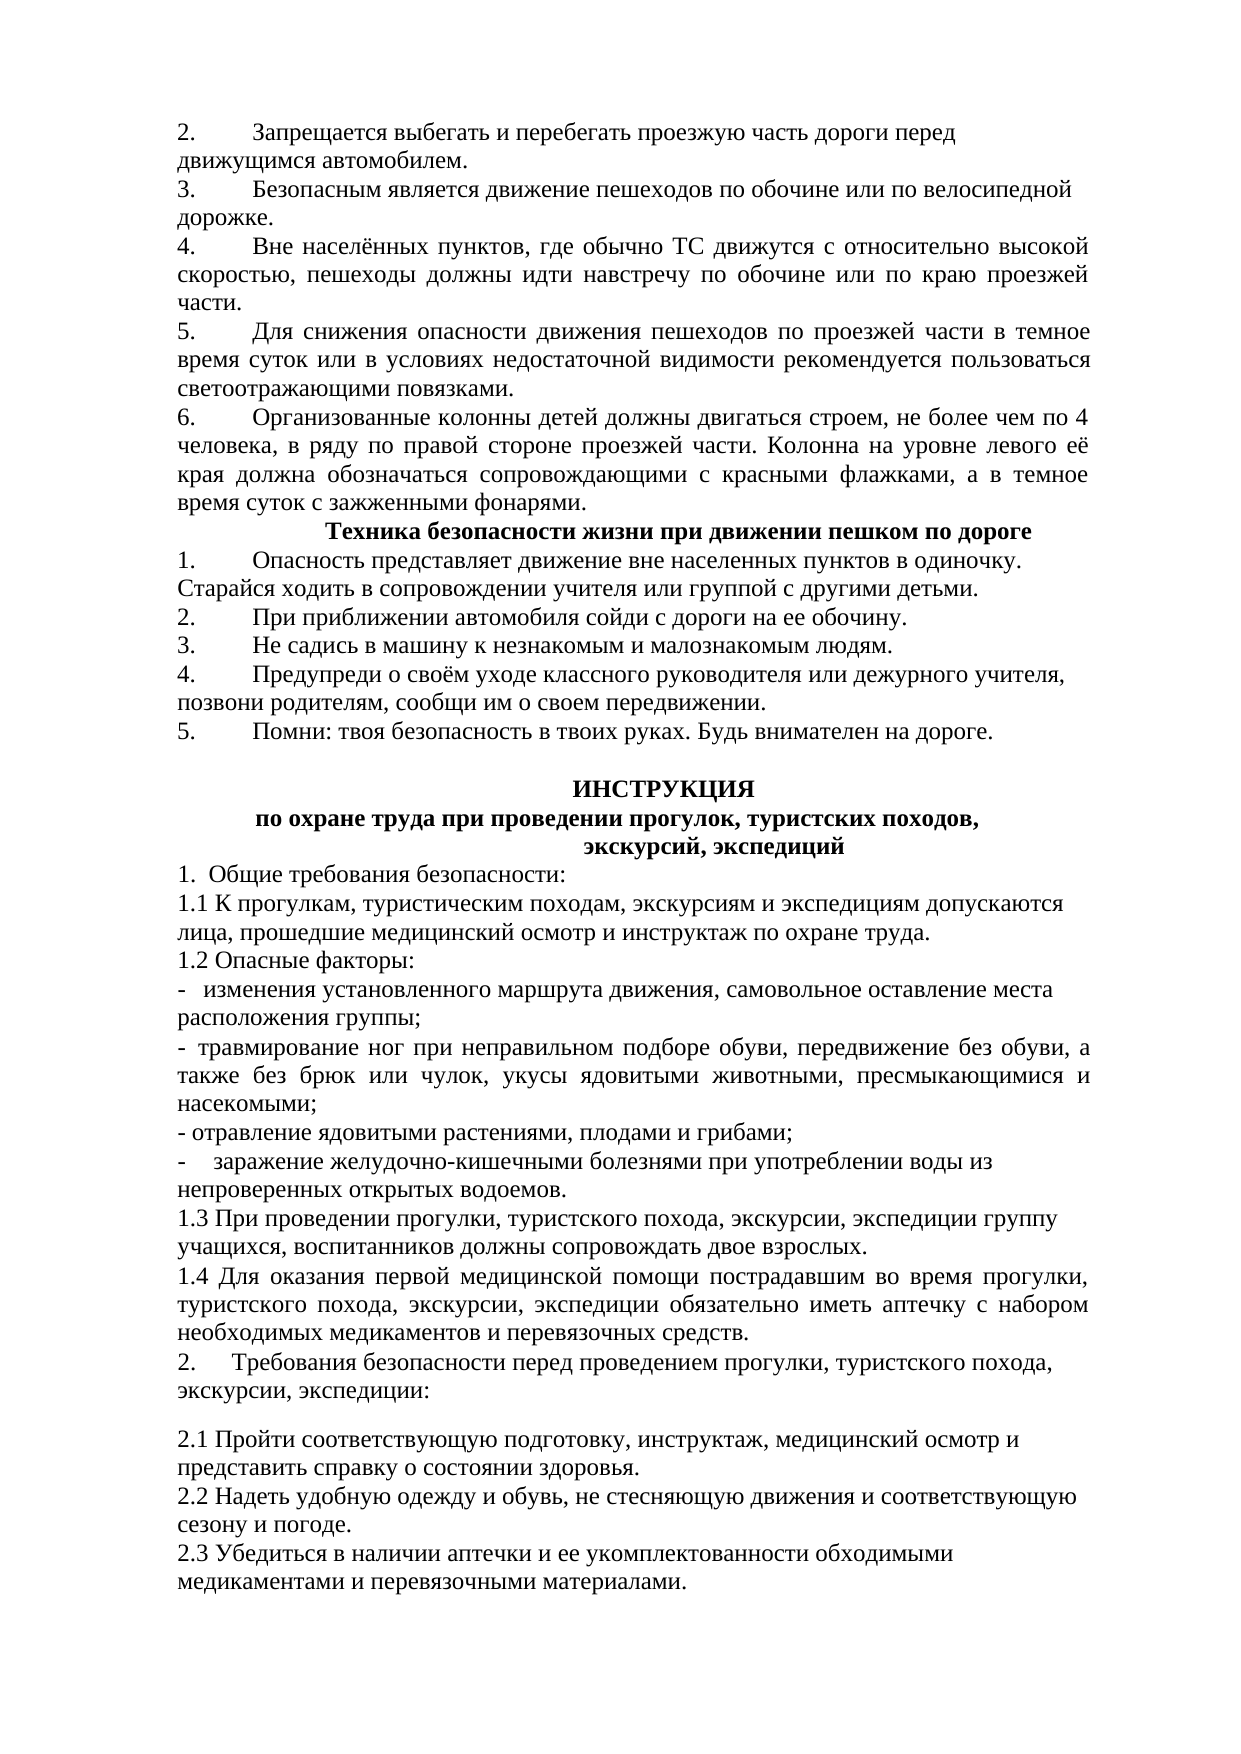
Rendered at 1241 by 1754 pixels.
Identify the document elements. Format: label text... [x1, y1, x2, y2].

list Требования безопасности перед проведением прогулки, туристского похода, экскурсии, экспедиции: [177, 1348, 1092, 1403]
text 1.1 К прогулкам, туристическим походам, экскурсиям и экспедициям допускаются лица, прошедшие медицинский осмотр и инструктаж по охране труда. [177, 889, 1089, 945]
list заражение желудочно-кишечными болезнями при употреблении воды из непроверенных открытых водоемов. [177, 1147, 1092, 1203]
list Запрещается выбегать и перебегать проезжую часть дороги перед движущимся автомобилем. [177, 118, 1089, 173]
list отравление ядовитыми растениями, плодами и грибами; [177, 1117, 1092, 1146]
list Вне населённых пунктов, где обычно ТС движутся с относительно высокой скоростью, пешеходы должны идти навстречу по обочине или по краю проезжей части. [177, 232, 1089, 316]
text 1.4 Для оказания первой медицинской помощи пострадавшим во время прогулки, туристского похода, экскурсии, экспедиции обязательно иметь аптечку с набором необходимых медикаментов и перевязочных средств. [177, 1262, 1089, 1346]
list Не садись в машину к незнакомым и малознакомым людям. [177, 630, 1092, 659]
list Помни: твоя безопасность в твоих руках. Будь внимателен на дороге. [177, 716, 1092, 745]
list Опасность представляет движение вне населенных пунктов в одиночку. Старайся ходить в сопровождении учителя или группой с другими детьми. [177, 546, 1089, 602]
text 2.1 Пройти соответствующую подготовку, инструктаж, медицинский осмотр и представить справку о состоянии здоровья. [177, 1425, 1089, 1481]
text 2.2 Надеть удобную одежду и обувь, не стесняющую движения и соответствующую сезону и погоде. [177, 1482, 1089, 1538]
text ИНСТРУКЦИЯ [150, 774, 1177, 803]
list Предупреди о своём уходе классного руководителя или дежурного учителя, позвони родителям, сообщи им о своем передвижении. [177, 660, 1089, 716]
list Для снижения опасности движения пешеходов по проезжей части в темное время суток или в условиях недостаточной видимости рекомендуется пользоваться светоотражающими повязками. [177, 317, 1092, 401]
list При приближении автомобиля сойди с дороги на ее обочину. [177, 602, 1092, 630]
list изменения установленного маршрута движения, самовольное оставление места расположения группы; [177, 976, 1089, 1031]
list травмирование ног при неправильном подборе обуви, передвижение без обуви, а также без брюк или чулок, укусы ядовитыми животными, пресмыкающимися и насекомыми; [177, 1033, 1092, 1117]
text Техника безопасности жизни при движении пешком по дороге [325, 516, 1092, 545]
list Организованные колонны детей должны двигаться строем, не более чем по 4 человека, в ряду по правой стороне проезжей части. Колонна на уровне левого её края должна обозначаться сопровождающими с красными флажками, а в темное время суток с зажженными фонарями. [177, 403, 1089, 516]
text по охране труда при проведении прогулок, туристских походов, экскурсий, экспедиций [255, 804, 1077, 860]
text 1.2 Опасные факторы: [177, 946, 1092, 974]
list Общие требования безопасности: [177, 860, 1092, 888]
text 1.3 При проведении прогулки, туристского похода, экскурсии, экспедиции группу учащихся, воспитанников должны сопровождать двое взрослых. [177, 1204, 1092, 1260]
text 2.3 Убедиться в наличии аптечки и ее укомплектованности обходимыми медикаментами и перевязочными материалами. [177, 1539, 1089, 1595]
list Безопасным является движение пешеходов по обочине или по велосипедной дорожке. [177, 175, 1089, 231]
